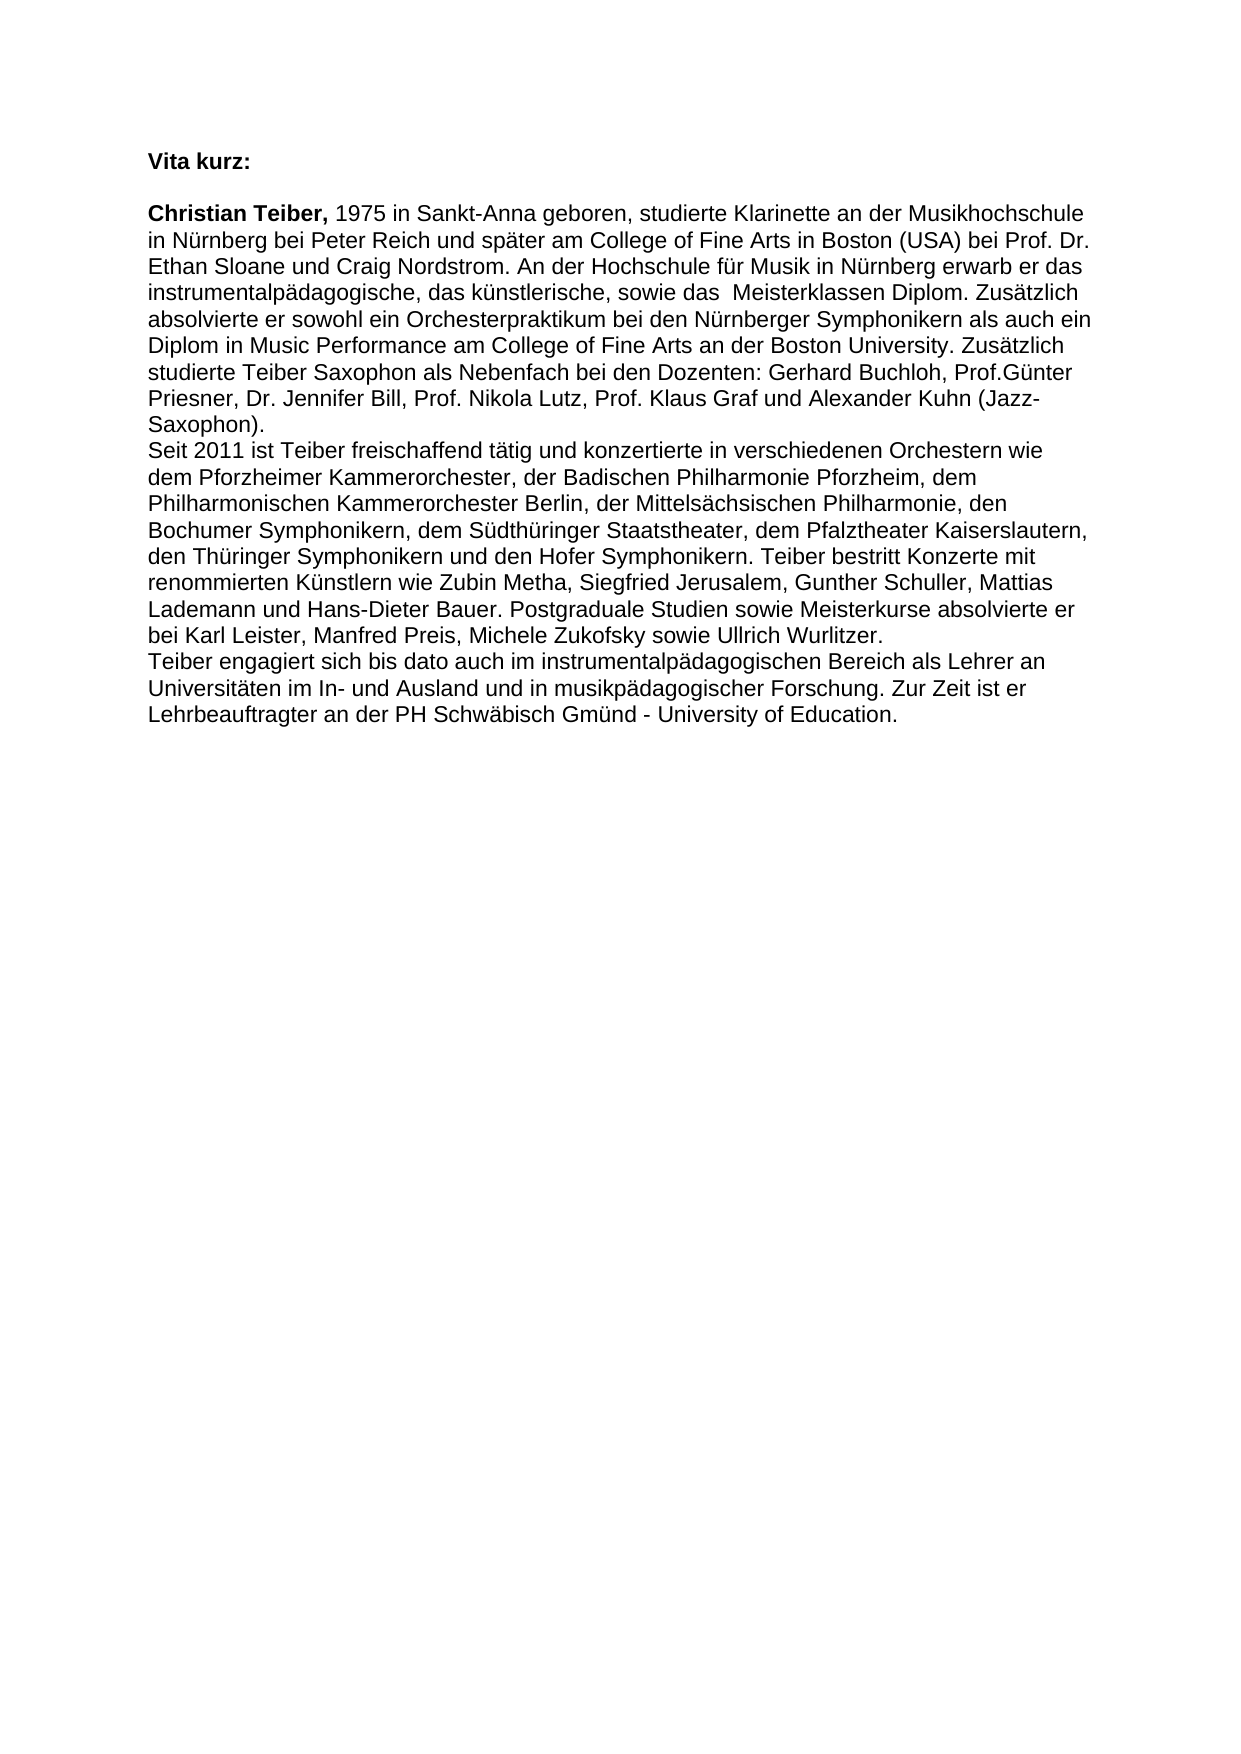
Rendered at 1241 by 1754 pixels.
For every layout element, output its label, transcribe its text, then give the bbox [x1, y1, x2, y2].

text Seit 2011 ist Teiber freischaffend tätig und konzertierte in verschiedenen Orchestern wie dem Pforzheimer Kammerorchester, der Badischen Philharmonie Pforzheim, dem Philharmonischen Kammerorchester Berlin, der Mittelsächsischen Philharmonie, den Bochumer Symphonikern, dem Südthüringer Staatstheater, dem Pfalztheater Kaiserslautern, den Thüringer Symphonikern und den Hofer Symphonikern. Teiber bestritt Konzerte mit renommierten Künstlern wie Zubin Metha, Siegfried Jerusalem, Gunther Schuller, Mattias Lademann und Hans-Dieter Bauer. Postgraduale Studien sowie Meisterkurse absolvierte er bei Karl Leister, Manfred Preis, Michele Zukofsky sowie Ullrich Wurlitzer. [148, 437, 1093, 648]
text Teiber engagiert sich bis dato auch im instrumentalpädagogischen Bereich als Lehrer an Universitäten im In- und Ausland und in musikpädagogischer Forschung. Zur Zeit ist er Lehrbeauftragter an der PH Schwäbisch Gmünd - University of Education. [148, 648, 1093, 727]
text Christian Teiber, 1975 in Sankt-Anna geboren, studierte Klarinette an der Musikhochschule in Nürnberg bei Peter Reich und später am College of Fine Arts in Boston (USA) bei Prof. Dr. Ethan Sloane und Craig Nordstrom. An der Hochschule für Musik in Nürnberg erwarb er das instrumentalpädagogische, das künstlerische, sowie das Meisterklassen Diplom. Zusätzlich absolvierte er sowohl ein Orchesterpraktikum bei den Nürnberger Symphonikern als auch ein Diplom in Music Performance am College of Fine Arts an der Boston University. Zusätzlich studierte Teiber Saxophon als Nebenfach bei den Dozenten: Gerhard Buchloh, Prof.Günter Priesner, Dr. Jennifer Bill, Prof. Nikola Lutz, Prof. Klaus Graf und Alexander Kuhn (Jazz-Saxophon). [148, 200, 1093, 437]
text Vita kurz: [148, 148, 1093, 174]
